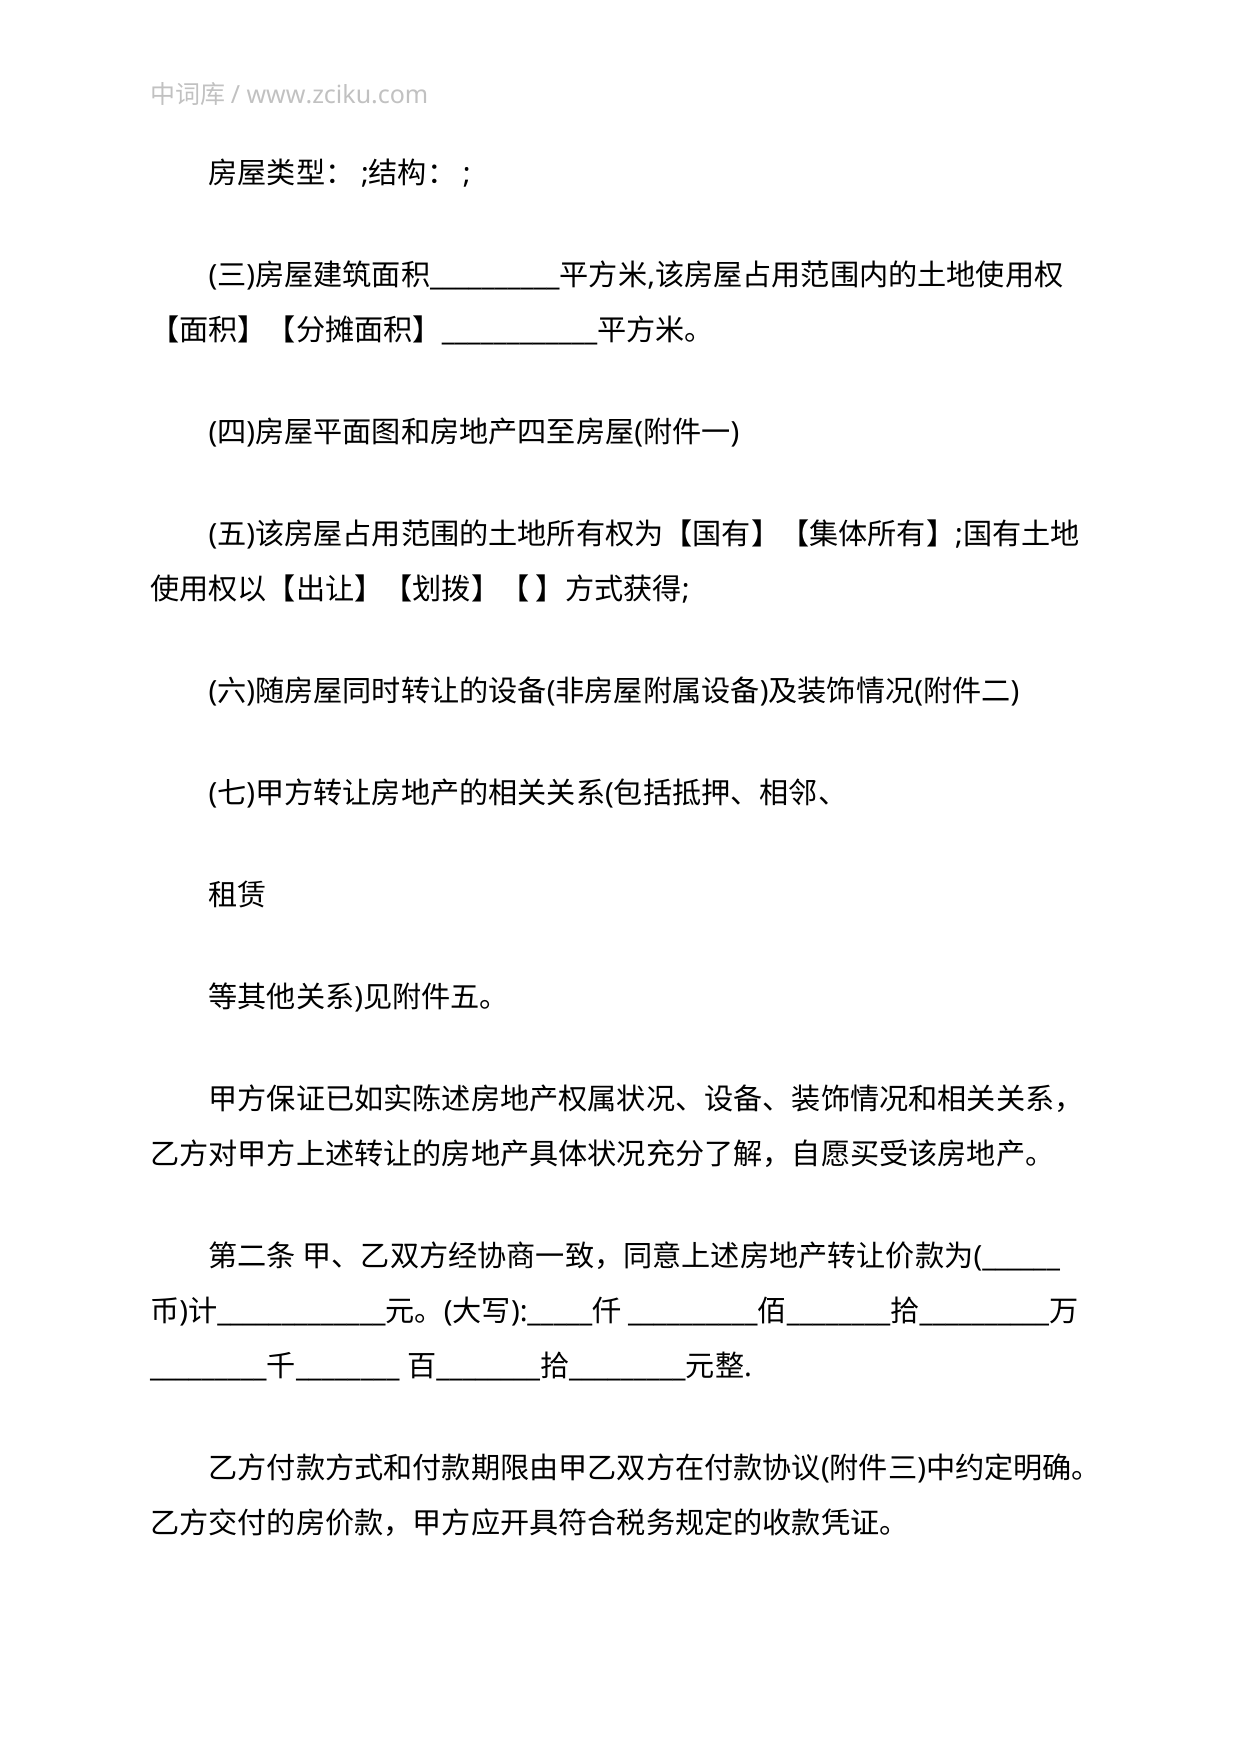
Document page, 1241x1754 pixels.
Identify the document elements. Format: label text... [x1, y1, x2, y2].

text 租赁 [150, 872, 1090, 914]
text 甲方保证已如实陈述房地产权属状况、设备、装饰情况和相关关系，乙方对甲方上述转让的房地产具体状况充分了解，自愿买受该房地产。 [150, 1076, 1090, 1173]
text (六)随房屋同时转让的设备(非房屋附属设备)及装饰情况(附件二) [150, 668, 1090, 710]
text (四)房屋平面图和房地产四至房屋(附件一) [150, 409, 1090, 451]
text 乙方付款方式和付款期限由甲乙双方在付款协议(附件三)中约定明确。乙方交付的房价款，甲方应开具符合税务规定的收款凭证。 [150, 1444, 1090, 1542]
text 等其他关系)见附件五。 [150, 974, 1090, 1016]
text (五)该房屋占用范围的土地所有权为【国有】【集体所有】;国有土地使用权以【出让】【划拨】【 】方式获得; [150, 511, 1090, 608]
text (七)甲方转让房地产的相关关系(包括抵押、相邻、 [150, 770, 1090, 812]
text 第二条 甲、乙双方经协商一致，同意上述房地产转让价款为(______币)计_____________元。(大写):_____仟 __________佰________拾__________万_________千________ 百________拾_________元整. [150, 1232, 1090, 1385]
text 房屋类型： ;结构： ; [150, 150, 1090, 192]
text (三)房屋建筑面积__________平方米,该房屋占用范围内的土地使用权【面积】【分摊面积】____________平方米。 [150, 252, 1090, 349]
